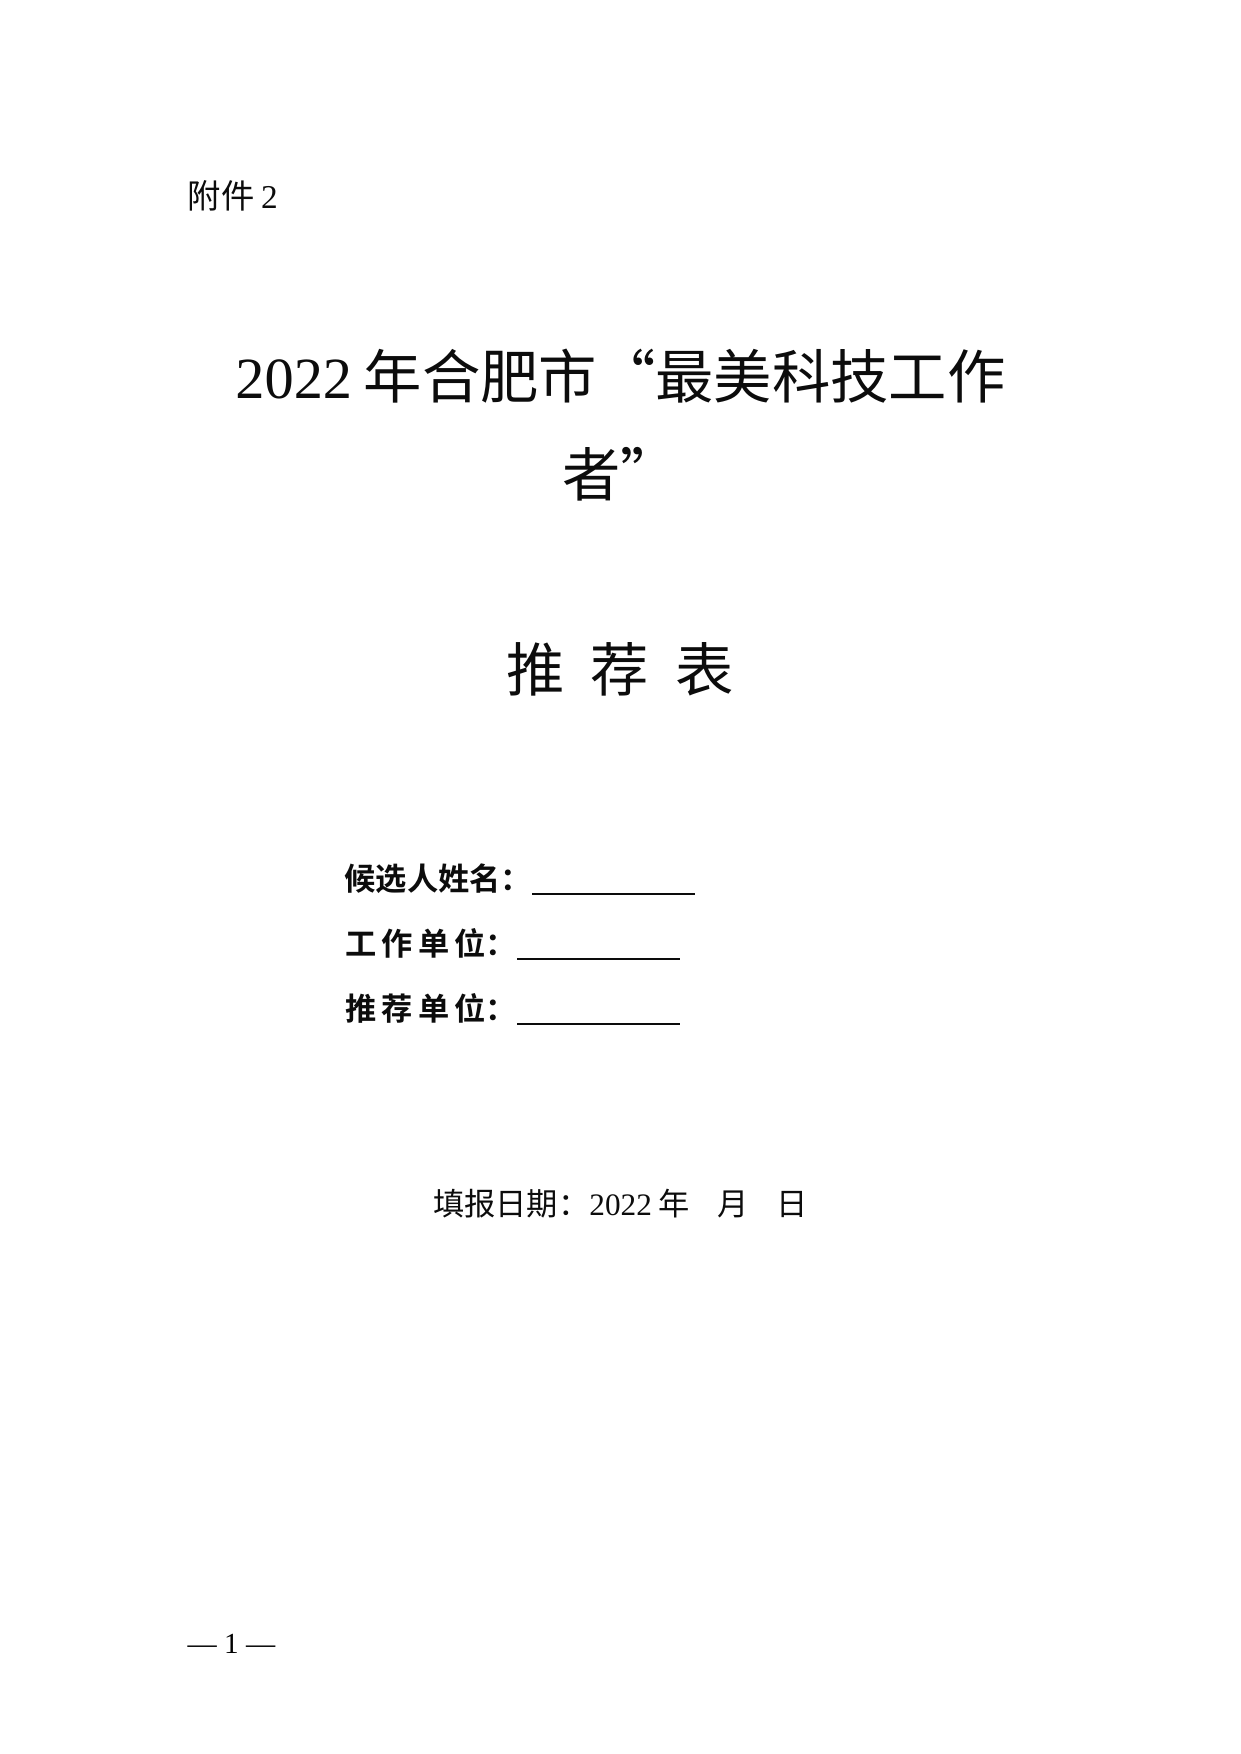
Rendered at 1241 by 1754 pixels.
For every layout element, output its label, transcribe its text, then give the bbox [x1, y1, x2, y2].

text 填报日期：2022年 月 日 [187, 1169, 1053, 1234]
text 推荐单位： [187, 974, 1053, 1039]
text 推 荐 表 [187, 617, 1053, 714]
text 工作单位： [187, 909, 1053, 974]
text 2022年合肥市“最美科技工作者” [187, 324, 1053, 519]
text 附件2 [187, 162, 1053, 227]
text 候选人姓名： [187, 844, 1053, 909]
